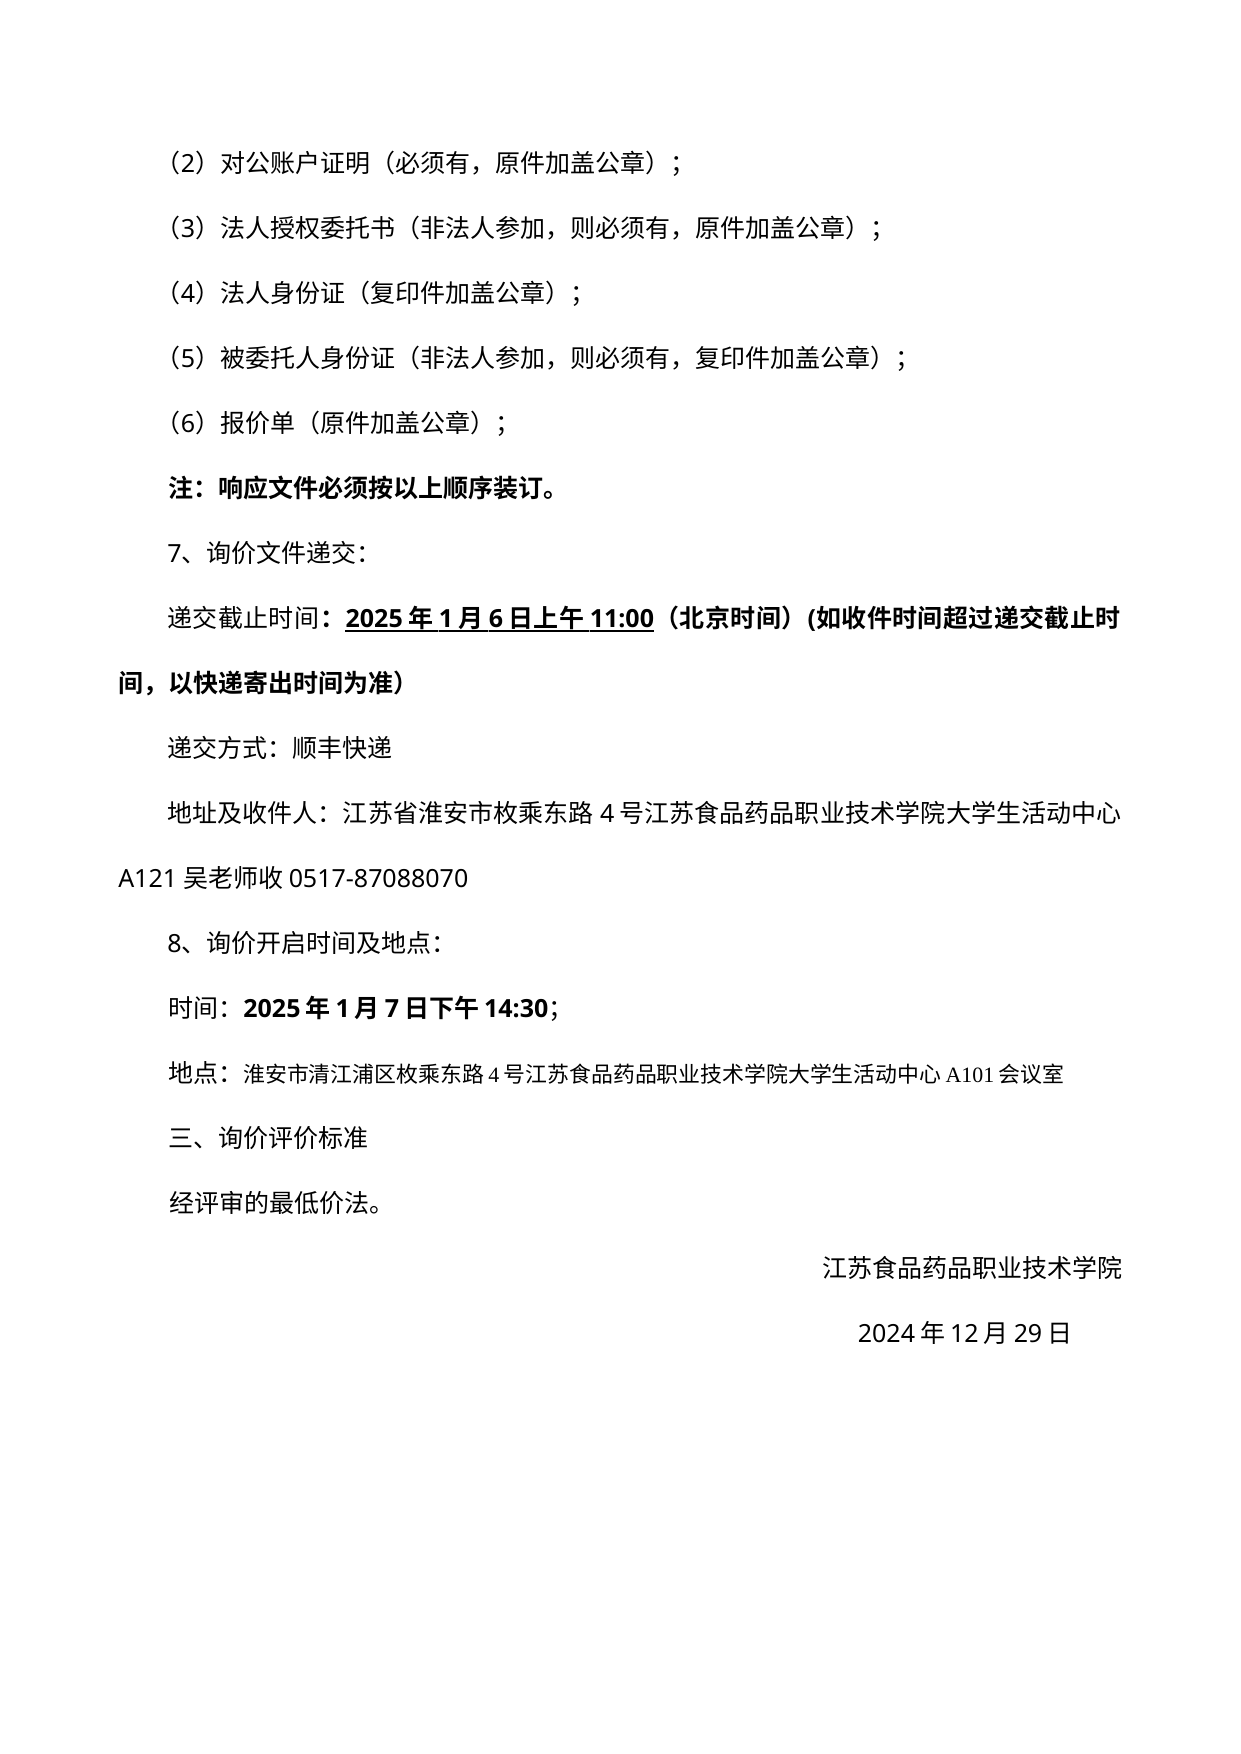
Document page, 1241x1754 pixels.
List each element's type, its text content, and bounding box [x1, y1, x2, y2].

text 经评审的最低价法。 [118, 1169, 1122, 1234]
text 注：响应文件必须按以上顺序装订。 [118, 454, 1122, 519]
text （6）报价单（原件加盖公章）； [118, 389, 1122, 454]
text 地址及收件人：江苏省淮安市枚乘东路4号江苏食品药品职业技术学院大学生活动中心A121 吴老师收0517-87088070 [118, 779, 1122, 909]
text 2024年12月29日 [118, 1299, 1072, 1364]
text 7、询价文件递交： [118, 519, 1122, 584]
text （3）法人授权委托书（非法人参加，则必须有，原件加盖公章）； [118, 194, 1122, 259]
text 时间：2025年1月7日下午14:30； [118, 974, 1122, 1039]
text 三、询价评价标准 [118, 1104, 1122, 1169]
text 地点：淮安市清江浦区枚乘东路4号江苏食品药品职业技术学院大学生活动中心A101会议室 [118, 1039, 1122, 1104]
text （2）对公账户证明（必须有，原件加盖公章）； [118, 129, 1122, 194]
text 递交方式：顺丰快递 [118, 714, 1122, 779]
text （4）法人身份证（复印件加盖公章）； [118, 259, 1122, 324]
text 8、询价开启时间及地点： [118, 909, 1122, 974]
text 江苏食品药品职业技术学院 [118, 1234, 1122, 1299]
text （5）被委托人身份证（非法人参加，则必须有，复印件加盖公章）； [118, 324, 1122, 389]
text 递交截止时间：2025年1月6日上午11:00（北京时间）(如收件时间超过递交截止时间，以快递寄出时间为准） [118, 584, 1122, 714]
